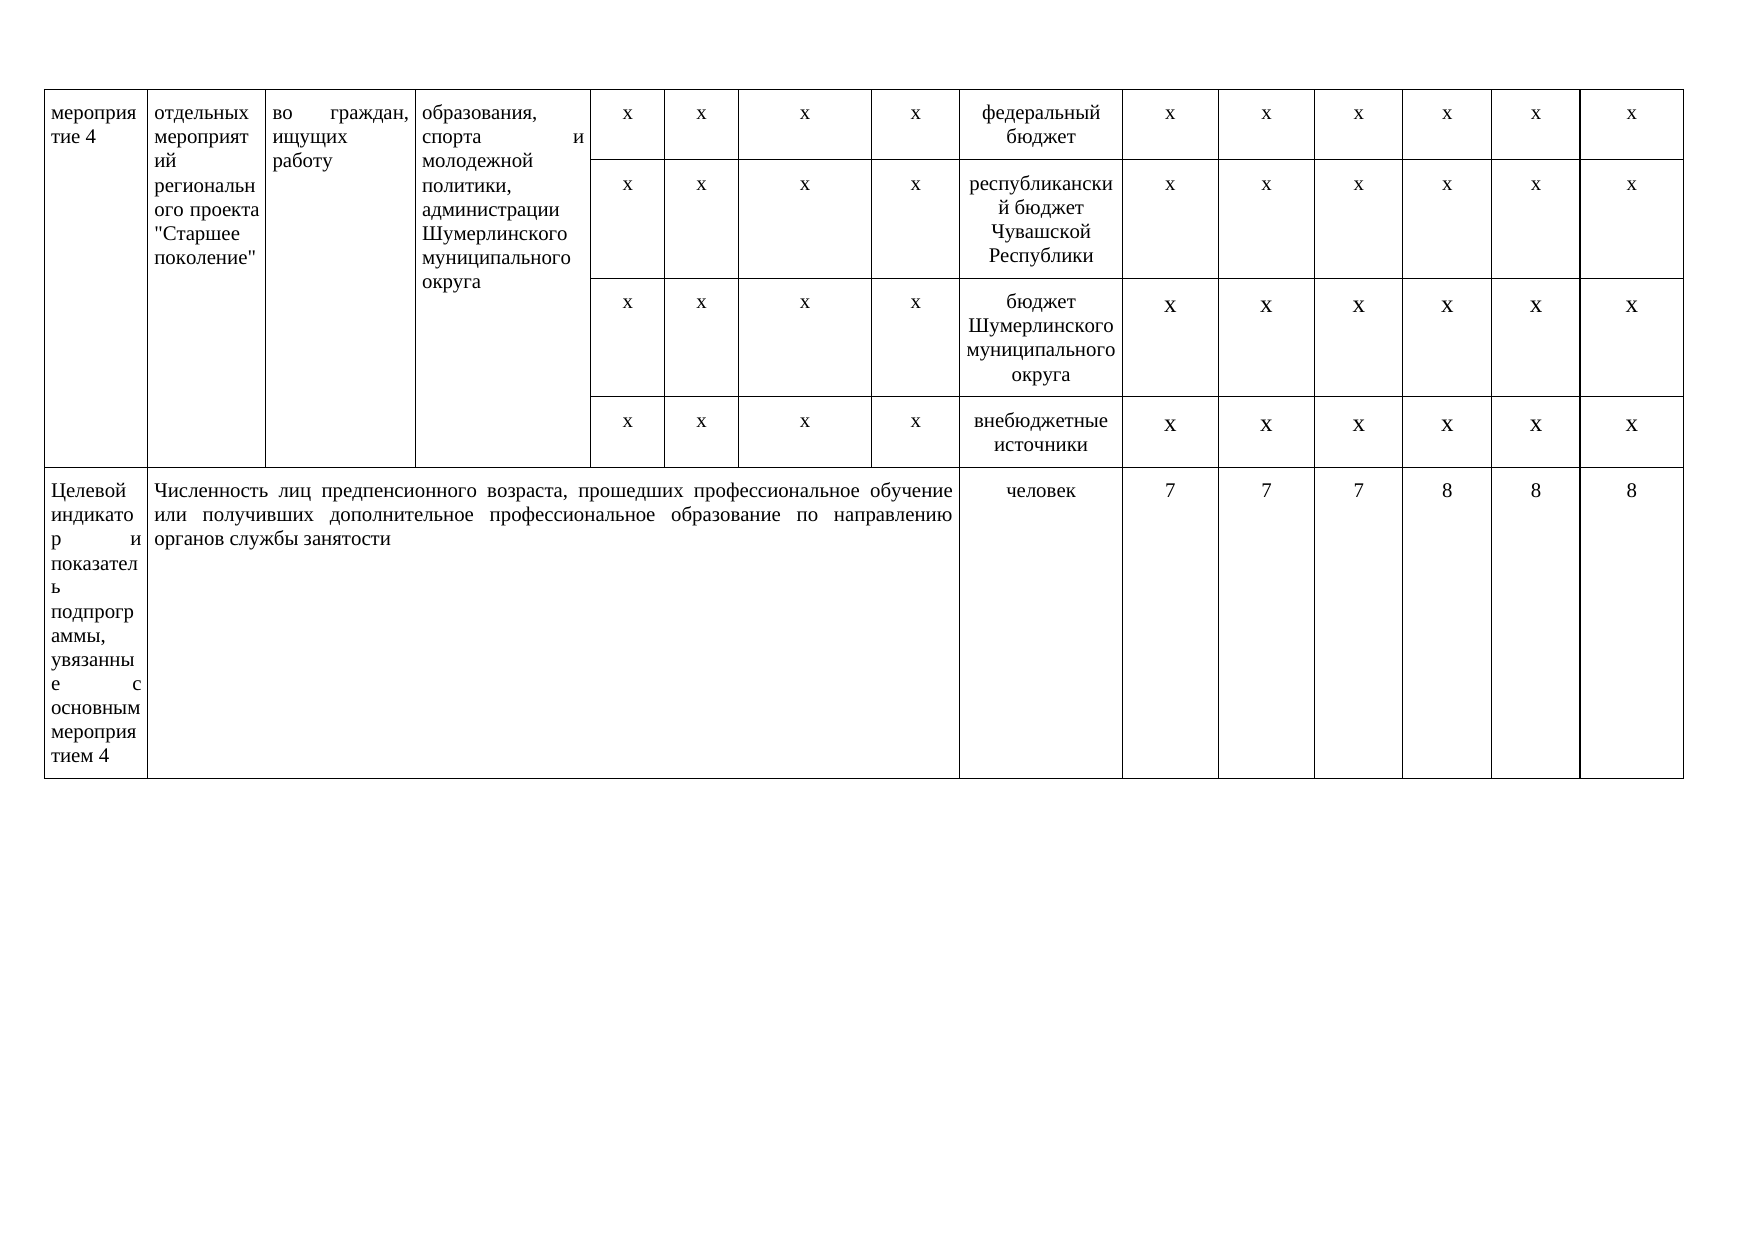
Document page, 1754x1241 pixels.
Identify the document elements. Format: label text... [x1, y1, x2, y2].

table_cell x [1403, 279, 1491, 396]
table_cell x [1219, 160, 1314, 278]
table_cell х [591, 397, 664, 467]
table_cell x [1123, 279, 1218, 396]
table_cell x [1581, 160, 1683, 278]
table_cell республиканский бюджет Чувашской Республики [960, 160, 1122, 278]
table_cell х [739, 90, 871, 159]
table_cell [416, 90, 590, 467]
table_cell х [665, 397, 738, 467]
table_cell внебюджетные источники [960, 397, 1122, 467]
table_cell х [872, 279, 959, 396]
table_cell x [1315, 279, 1402, 396]
table_cell 7 [1219, 468, 1314, 778]
table_cell х [739, 397, 871, 467]
table_cell x [1492, 160, 1579, 278]
table_cell федеральный бюджет [960, 90, 1122, 159]
table_cell х [665, 279, 738, 396]
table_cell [266, 90, 415, 467]
table_cell x [1219, 279, 1314, 396]
table_cell х [739, 160, 871, 278]
table_cell бюджет Шумерлинского муниципального округа [960, 279, 1122, 396]
table_cell 8 [1492, 468, 1579, 778]
table_cell х [872, 90, 959, 159]
table_cell человек [960, 468, 1122, 778]
table_cell х [591, 279, 664, 396]
table_cell Целевой индикатор и показатель подпрограммы, увязанные с основным мероприятием 4 [45, 468, 147, 778]
table_cell x [1123, 397, 1218, 467]
table_cell х [872, 397, 959, 467]
table_cell x [1403, 397, 1491, 467]
table_cell x [1581, 397, 1683, 467]
table_cell x [1581, 279, 1683, 396]
table_cell x [1581, 90, 1683, 159]
table_cell x [1315, 90, 1402, 159]
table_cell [148, 90, 265, 467]
table_cell x [1219, 397, 1314, 467]
table_cell x [1123, 90, 1218, 159]
table_cell 8 [1581, 468, 1683, 778]
table_cell x [1315, 160, 1402, 278]
table_cell Численность лиц предпенсионного возраста, прошедших профессиональное обучение или получивших дополнительное профессиональное образование по направлению органов службы занятости [148, 468, 959, 778]
table_cell x [1492, 90, 1579, 159]
table_cell х [665, 90, 738, 159]
table_cell х [591, 160, 664, 278]
table_cell x [1492, 279, 1579, 396]
table_cell x [1123, 160, 1218, 278]
table_cell 8 [1403, 468, 1491, 778]
table_cell х [739, 279, 871, 396]
table_cell х [872, 160, 959, 278]
table_cell x [1219, 90, 1314, 159]
table_cell x [1315, 397, 1402, 467]
table_cell х [665, 160, 738, 278]
table_cell x [1492, 397, 1579, 467]
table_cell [45, 90, 147, 467]
table_cell 7 [1315, 468, 1402, 778]
table_cell x [1403, 90, 1491, 159]
table_cell х [591, 90, 664, 159]
table_cell x [1403, 160, 1491, 278]
table_cell 7 [1123, 468, 1218, 778]
